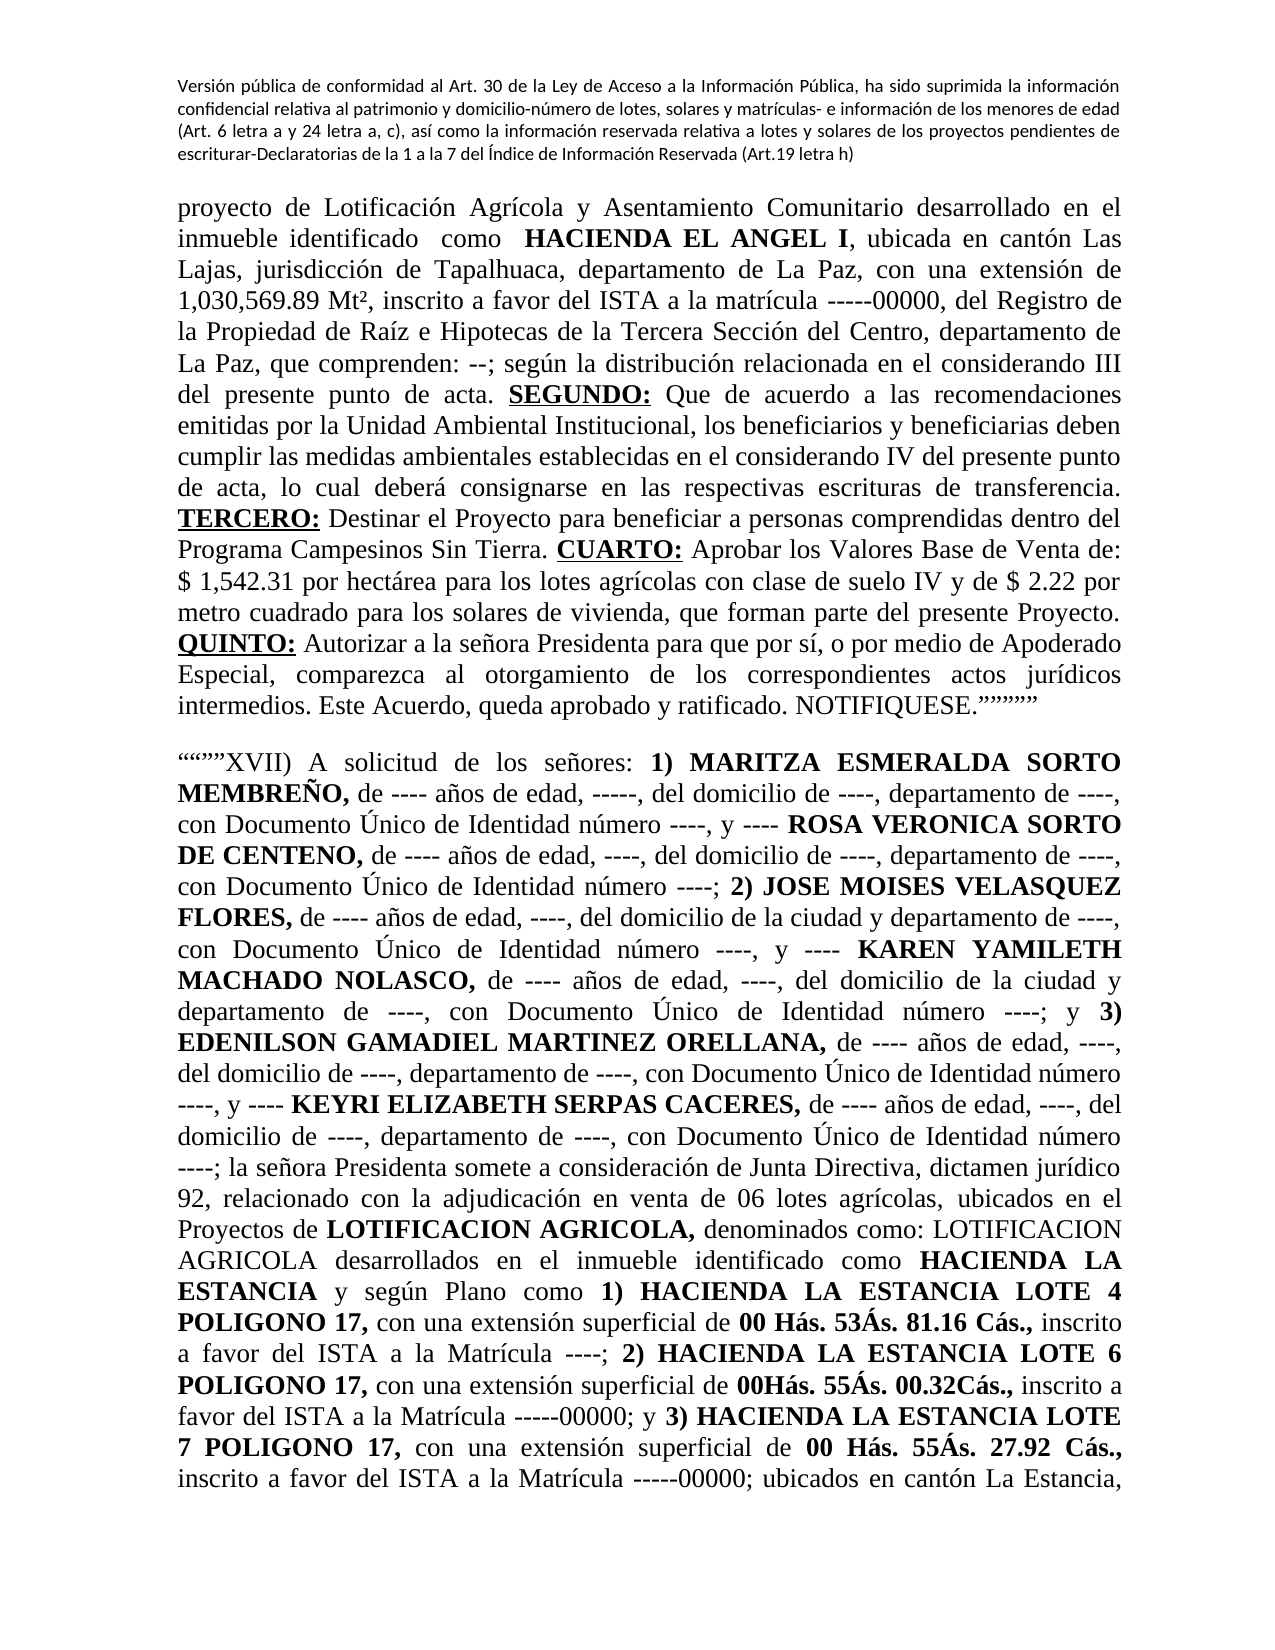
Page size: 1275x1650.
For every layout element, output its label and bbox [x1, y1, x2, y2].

text [177, 746, 1122, 1493]
text [177, 191, 1122, 720]
